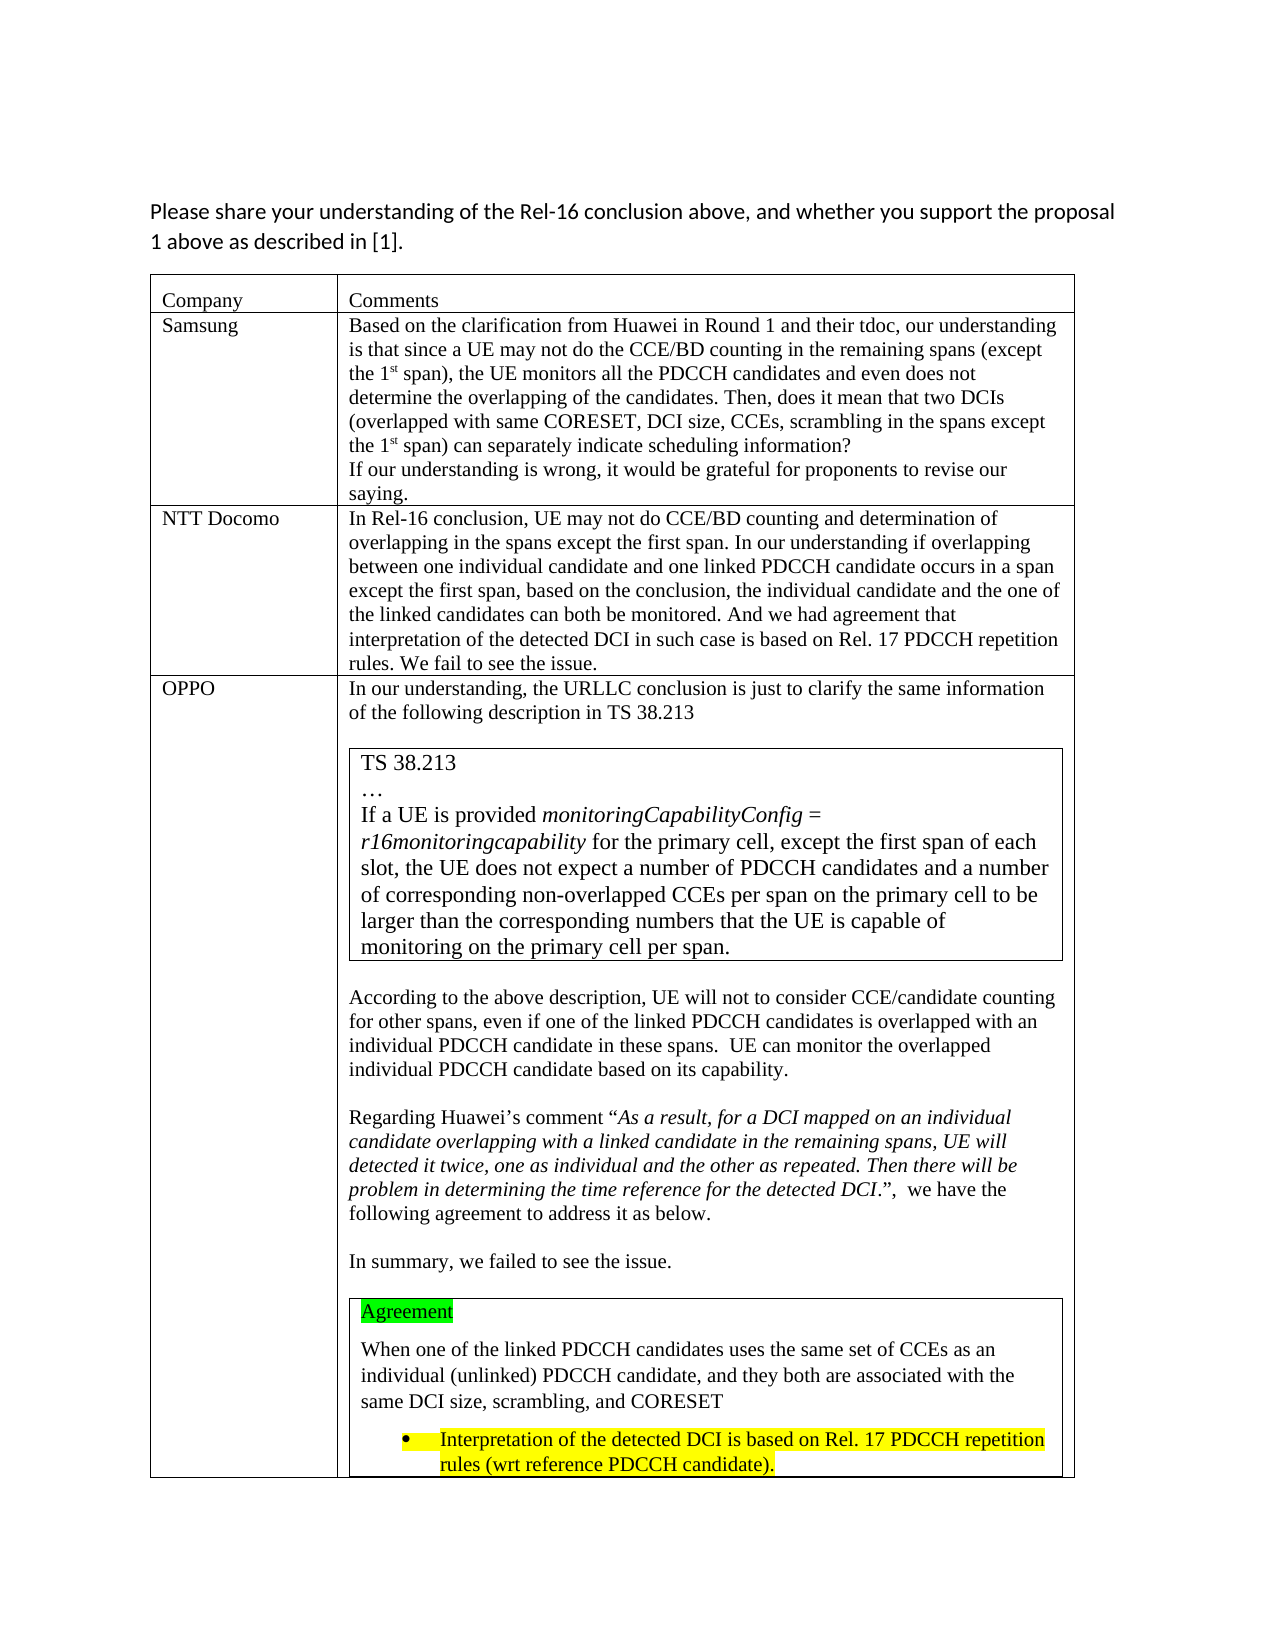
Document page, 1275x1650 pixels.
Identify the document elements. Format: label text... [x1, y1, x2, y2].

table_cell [338, 676, 1074, 1477]
table_header Company [151, 275, 337, 312]
table_cell Based on the clarification from Huawei in Round 1 and their tdoc, our understanding is that since a UE may not do the CCE/BD counting in the remaining spans (except the 1st span), the UE monitors all the PDCCH candidates and even does not determine the overlapping of the candidates. Then, does it mean that two DCIs (overlapped with same CORESET, DCI size, CCEs, scrambling in the spans except the 1st span) can separately indicate scheduling information? If our understanding is wrong, it would be grateful for proponents to revise our saying. [338, 313, 1074, 505]
table_cell OPPO [151, 676, 337, 1477]
table_cell Samsung [151, 313, 337, 505]
table_cell NTT Docomo [151, 506, 337, 674]
table_cell In Rel-16 conclusion, UE may not do CCE/BD counting and determination of overlapping in the spans except the first span. In our understanding if overlapping between one individual candidate and one linked PDCCH candidate occurs in a span except the first span, based on the conclusion, the individual candidate and the one of the linked candidates can both be monitored. And we had agreement that interpretation of the detected DCI in such case is based on Rel. 17 PDCCH repetition rules. We fail to see the issue. [338, 506, 1074, 674]
text Please share your understanding of the Rel-16 conclusion above, and whether you support the proposal 1 above as described in [1]. [150, 197, 1125, 255]
table_header Comments [338, 275, 1074, 312]
